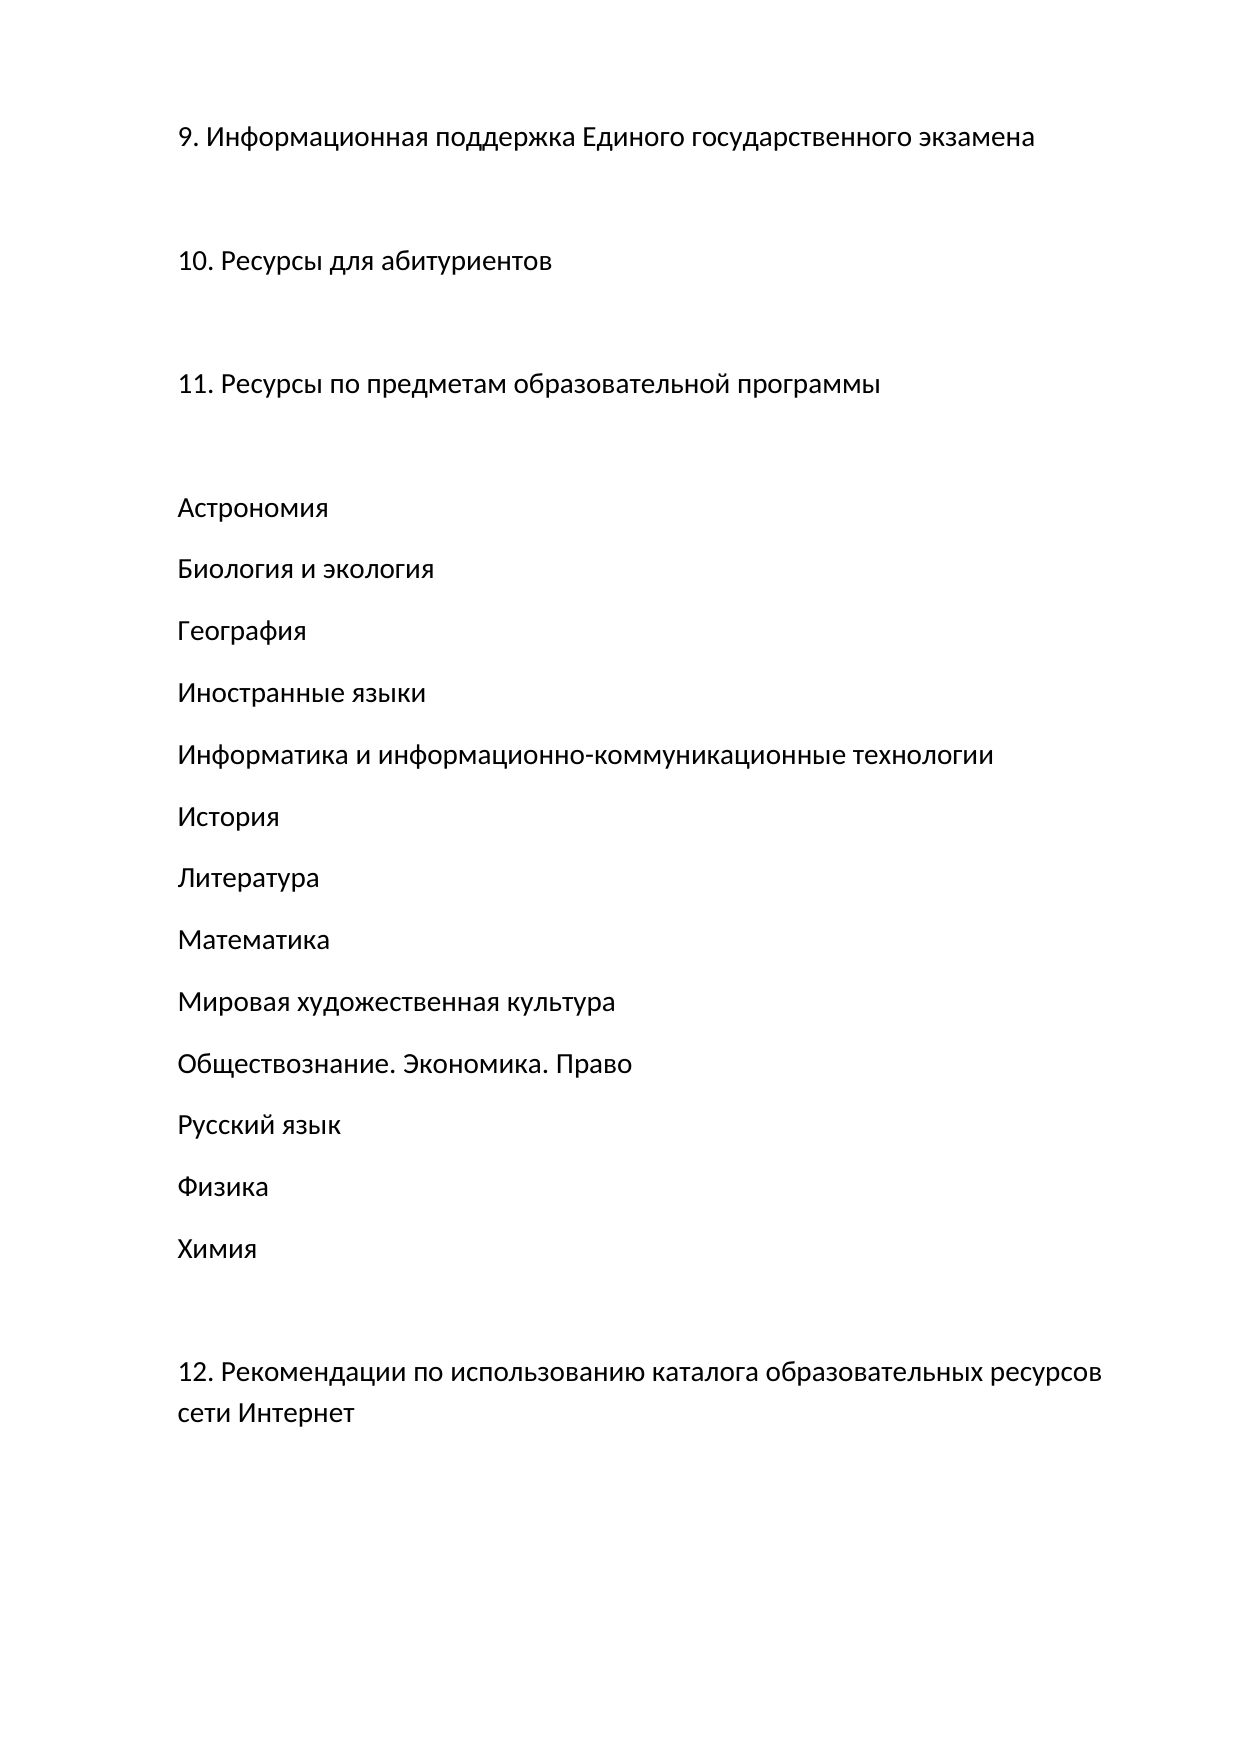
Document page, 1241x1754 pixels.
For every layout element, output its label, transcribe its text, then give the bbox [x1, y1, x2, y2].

text История [177, 798, 1152, 833]
text Математика [177, 921, 1152, 957]
text Физика [177, 1168, 1152, 1204]
text Русский язык [177, 1106, 1152, 1142]
text Иностранные языки [177, 674, 1152, 710]
text 12. Рекомендации по использованию каталога образовательных ресурсов сети Интернет [177, 1353, 1152, 1430]
text Обществознание. Экономика. Право [177, 1045, 1152, 1080]
text Астрономия [177, 489, 1152, 524]
text Химия [177, 1230, 1152, 1266]
text Биология и экология [177, 551, 1152, 586]
text География [177, 612, 1152, 648]
text Литература [177, 859, 1152, 895]
text 11. Ресурсы по предметам образовательной программы [177, 365, 1152, 401]
text Информатика и информационно-коммуникационные технологии [177, 736, 1152, 771]
text Мировая художественная культура [177, 983, 1152, 1018]
text 9. Информационная поддержка Единого государственного экзамена [177, 118, 1152, 154]
text 10. Ресурсы для абитуриентов [177, 242, 1152, 277]
